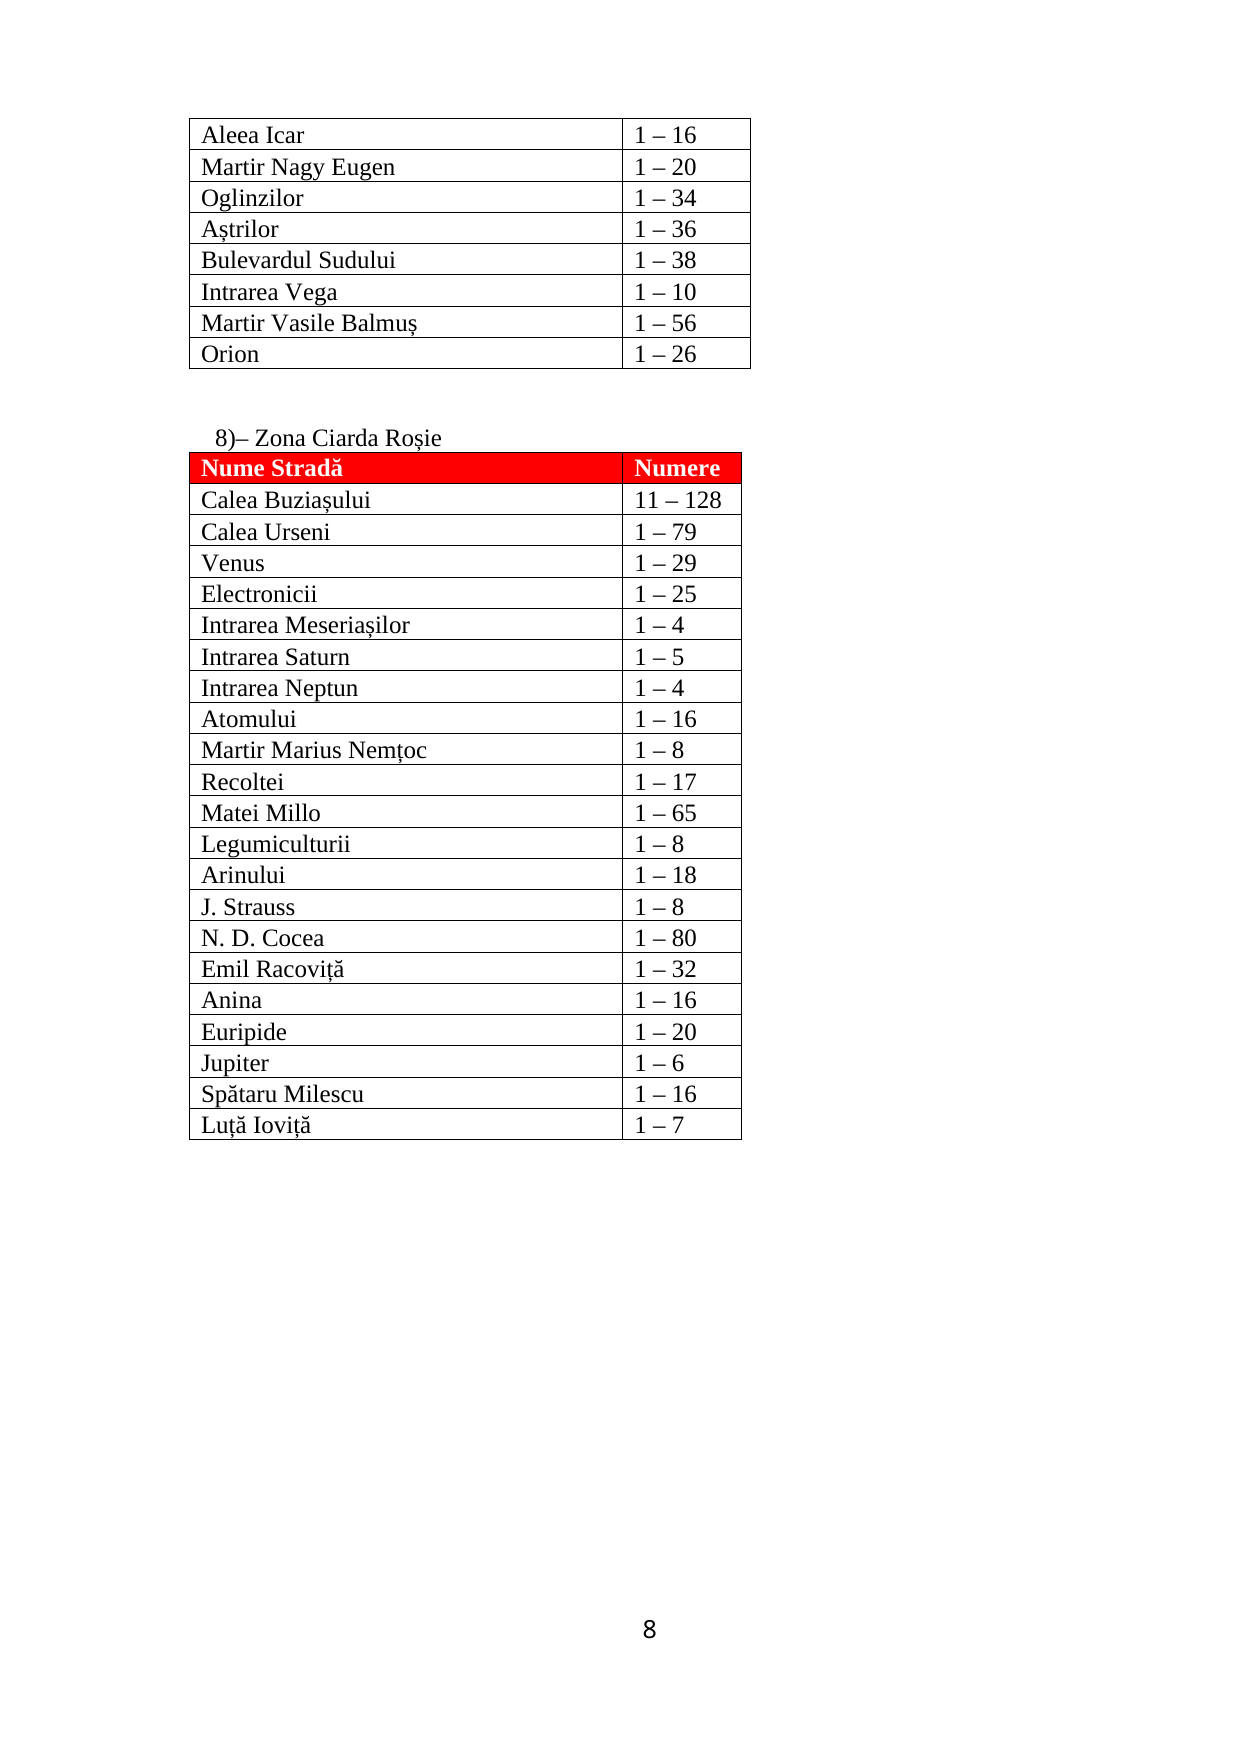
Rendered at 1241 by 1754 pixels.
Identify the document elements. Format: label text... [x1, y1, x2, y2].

table_cell 1 – 38 [623, 244, 750, 274]
table_cell 1 – 80 [623, 921, 741, 952]
table_cell 1 – 36 [623, 213, 750, 243]
table_cell Calea Urseni [190, 515, 622, 545]
table_cell Jupiter [190, 1046, 622, 1077]
table_cell Intrarea Neptun [190, 671, 622, 702]
table_cell 1 – 18 [623, 859, 741, 889]
table_cell 1 – 4 [623, 671, 741, 702]
table_cell 1 – 26 [623, 338, 750, 368]
table_cell Spătaru Milescu [190, 1078, 622, 1108]
table_cell Legumiculturii [190, 828, 622, 858]
table_cell 1 – 34 [623, 182, 750, 212]
table_cell Orion [190, 338, 622, 368]
table_cell Venus [190, 546, 622, 577]
table_cell 1 – 8 [623, 890, 741, 920]
table_cell 1 – 17 [623, 765, 741, 795]
table_cell Luță Ioviță [190, 1109, 622, 1139]
table_cell N. D. Cocea [190, 921, 622, 952]
table_cell Anina [190, 984, 622, 1014]
table_cell 1 – 16 [623, 703, 741, 733]
table_cell 1 – 8 [623, 734, 741, 764]
table_cell Martir Vasile Balmuș [190, 307, 622, 337]
table_cell Arinului [190, 859, 622, 889]
table_cell Electronicii [190, 578, 622, 608]
table_cell Intrarea Vega [190, 275, 622, 306]
table_cell 1 – 16 [623, 119, 750, 149]
table_cell Matei Millo [190, 796, 622, 827]
table_header Numere [623, 453, 741, 483]
table_cell 1 – 4 [623, 609, 741, 639]
table_cell 1 – 25 [623, 578, 741, 608]
table_cell Intrarea Meseriașilor [190, 609, 622, 639]
table_cell Calea Buziașului [190, 484, 622, 514]
table_cell 1 – 32 [623, 953, 741, 983]
table_cell Euripide [190, 1015, 622, 1045]
table_cell Emil Racoviță [190, 953, 622, 983]
table_cell Intrarea Saturn [190, 640, 622, 670]
table_cell 1 – 6 [623, 1046, 741, 1077]
table_cell Martir Nagy Eugen [190, 150, 622, 181]
table_cell 1 – 20 [623, 150, 750, 181]
table_cell 1 – 7 [623, 1109, 741, 1139]
table_cell J. Strauss [190, 890, 622, 920]
table_cell 11 – 128 [623, 484, 741, 514]
table_cell 1 – 79 [623, 515, 741, 545]
table_cell 1 – 10 [623, 275, 750, 306]
table_cell 1 – 16 [623, 1078, 741, 1108]
table_cell 1 – 5 [623, 640, 741, 670]
table_cell Aștrilor [190, 213, 622, 243]
table_cell Aleea Icar [190, 119, 622, 149]
table_cell Recoltei [190, 765, 622, 795]
table_cell Atomului [190, 703, 622, 733]
table_cell 1 – 16 [623, 984, 741, 1014]
table_header Nume Stradă [190, 453, 622, 483]
table_cell 1 – 65 [623, 796, 741, 827]
table_cell Oglinzilor [190, 182, 622, 212]
list 8)– Zona Ciarda Roșie [215, 423, 1152, 452]
table_cell Bulevardul Sudului [190, 244, 622, 274]
table_cell Martir Marius Nemțoc [190, 734, 622, 764]
table_cell 1 – 56 [623, 307, 750, 337]
table_cell 1 – 20 [623, 1015, 741, 1045]
table_cell 1 – 29 [623, 546, 741, 577]
table_cell 1 – 8 [623, 828, 741, 858]
